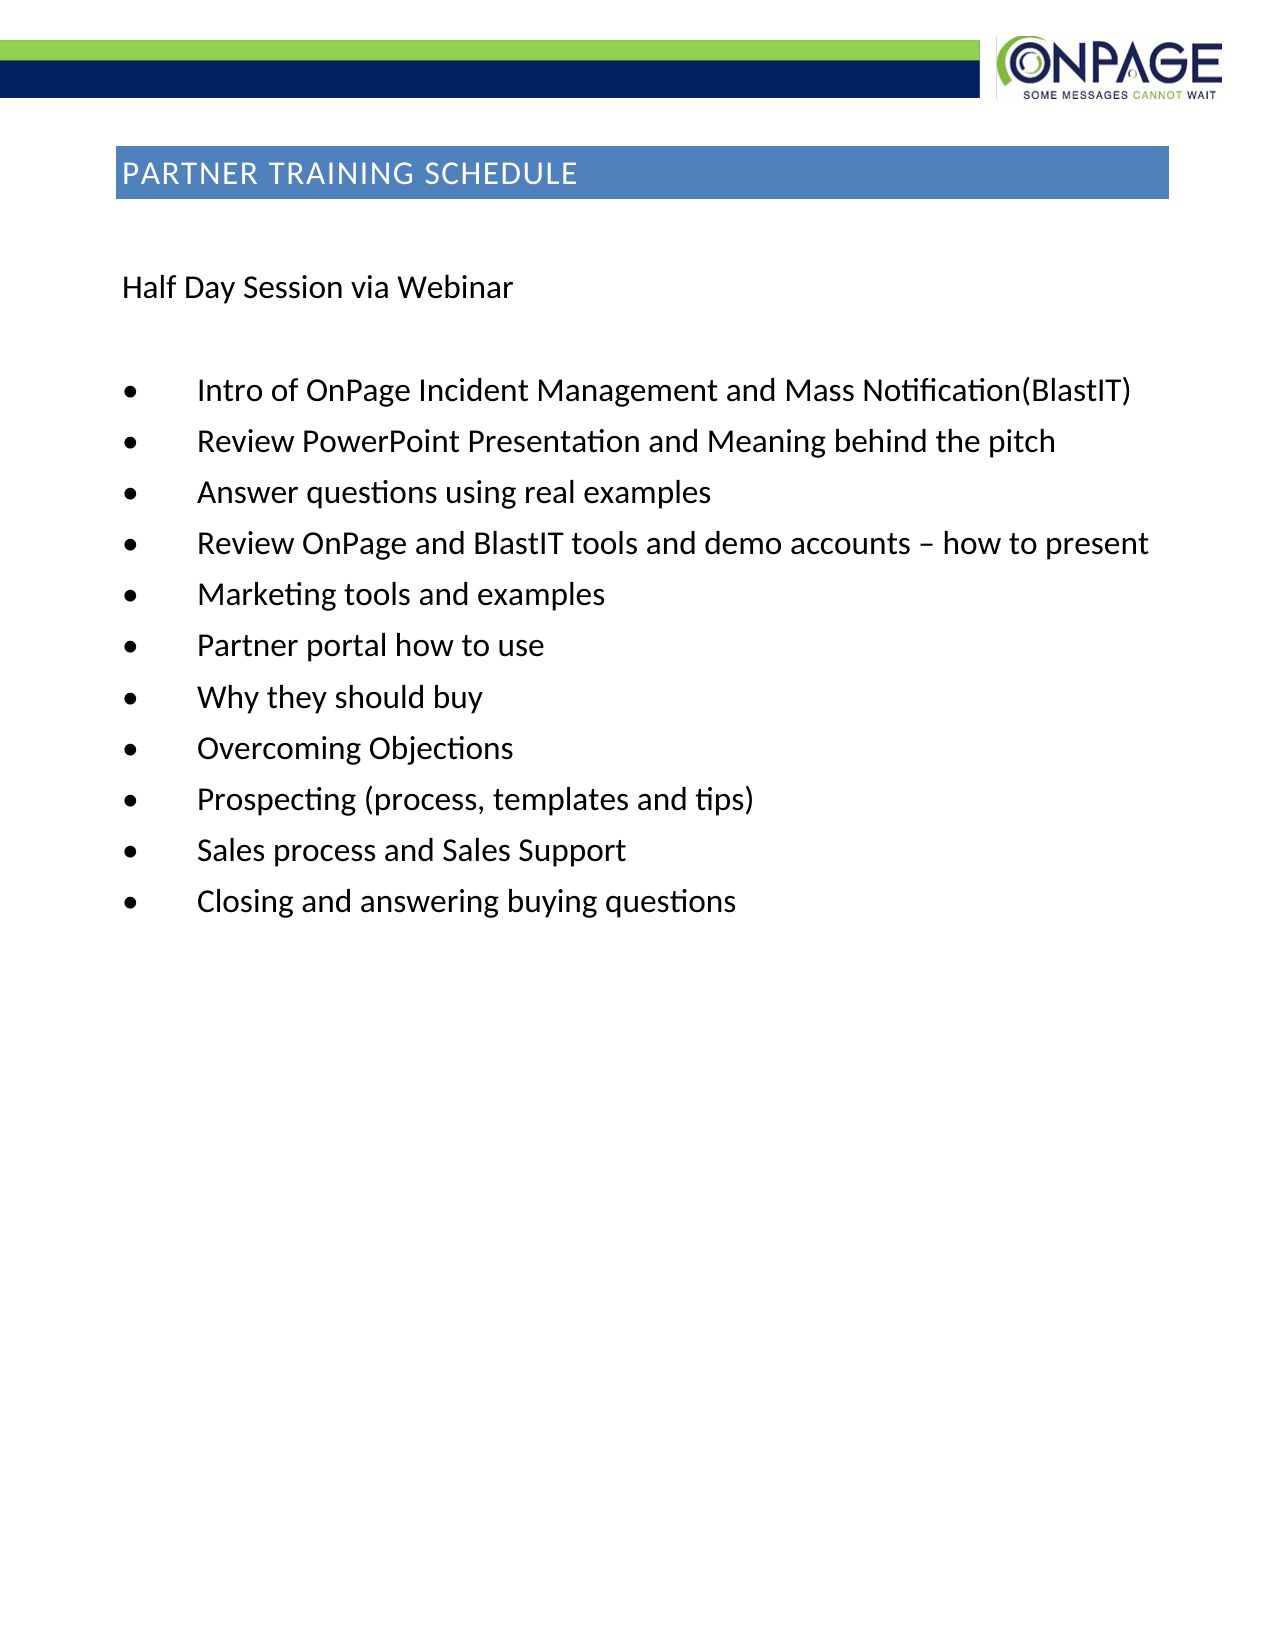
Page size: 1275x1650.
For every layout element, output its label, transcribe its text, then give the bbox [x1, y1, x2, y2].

text • Review PowerPoint Presentation and Meaning behind the pitch [122, 420, 1162, 461]
text • Answer questions using real examples [122, 471, 1162, 512]
text • Prospecting (process, templates and tips) [122, 778, 1162, 819]
picture [0, 36, 1222, 99]
text • Closing and answering buying questions [122, 880, 1162, 921]
text • Review OnPage and BlastIT tools and demo accounts – how to present [122, 522, 1162, 563]
text • Why they should buy [122, 676, 1162, 716]
text • Overcoming Objections [122, 727, 1162, 767]
text • Sales process and Sales Support [122, 829, 1162, 870]
text • Marketing tools and examples [122, 573, 1162, 614]
text • Partner portal how to use [122, 624, 1162, 665]
subtitle Partner Training Schedule [122, 152, 1162, 193]
text • Intro of OnPage Incident Management and Mass Notification(BlastIT) [122, 369, 1162, 409]
text Half Day Session via Webinar [122, 266, 1162, 307]
